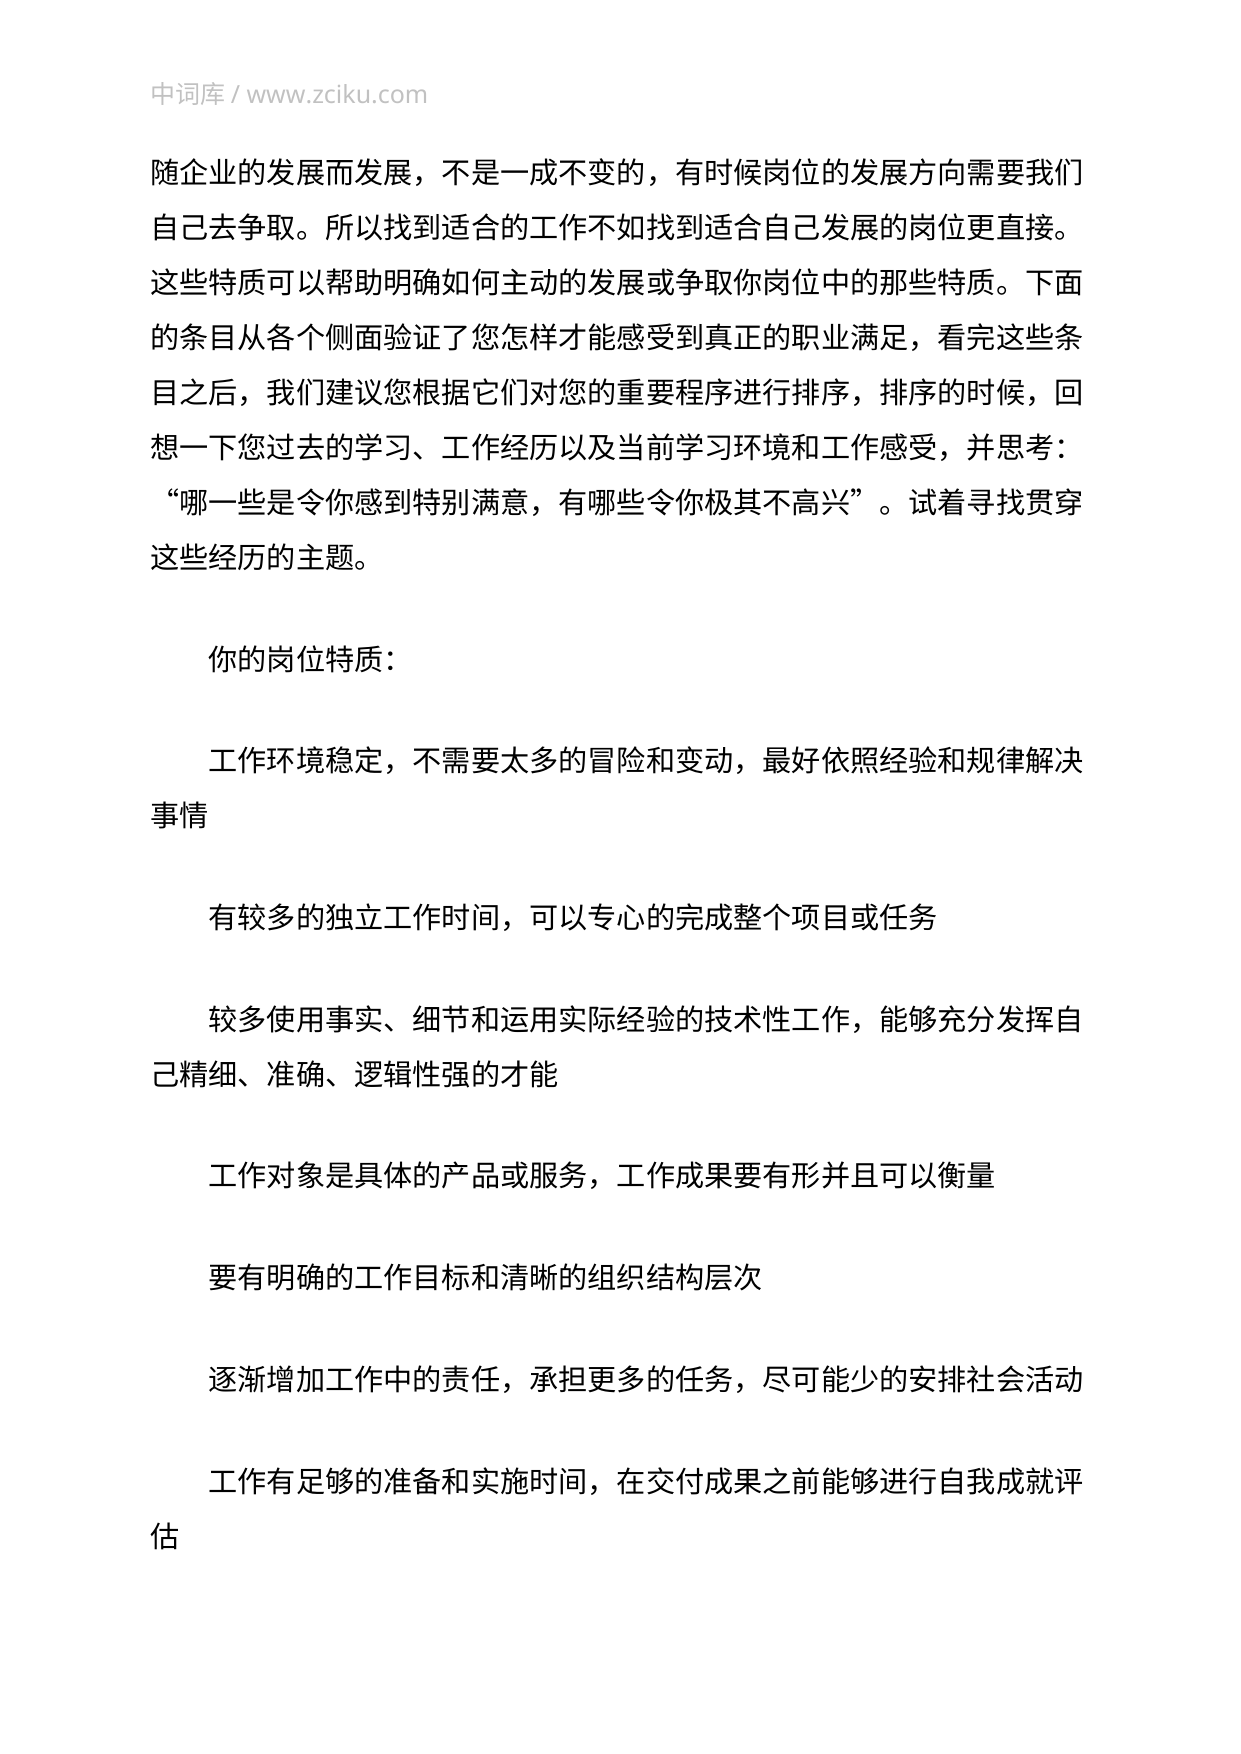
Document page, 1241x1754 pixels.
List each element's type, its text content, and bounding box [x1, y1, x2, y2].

text 要有明确的工作目标和清晰的组织结构层次 [150, 1255, 1090, 1297]
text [150, 150, 1090, 577]
text 工作环境稳定，不需要太多的冒险和变动，最好依照经验和规律解决事情 [150, 738, 1090, 835]
text 较多使用事实、细节和运用实际经验的技术性工作，能够充分发挥自己精细、准确、逻辑性强的才能 [150, 996, 1090, 1093]
text 有较多的独立工作时间，可以专心的完成整个项目或任务 [150, 894, 1090, 937]
text 你的岗位特质： [150, 636, 1090, 678]
text 工作有足够的准备和实施时间，在交付成果之前能够进行自我成就评估 [150, 1458, 1090, 1555]
text 逐渐增加工作中的责任，承担更多的任务，尽可能少的安排社会活动 [150, 1356, 1090, 1399]
text 工作对象是具体的产品或服务，工作成果要有形并且可以衡量 [150, 1153, 1090, 1195]
